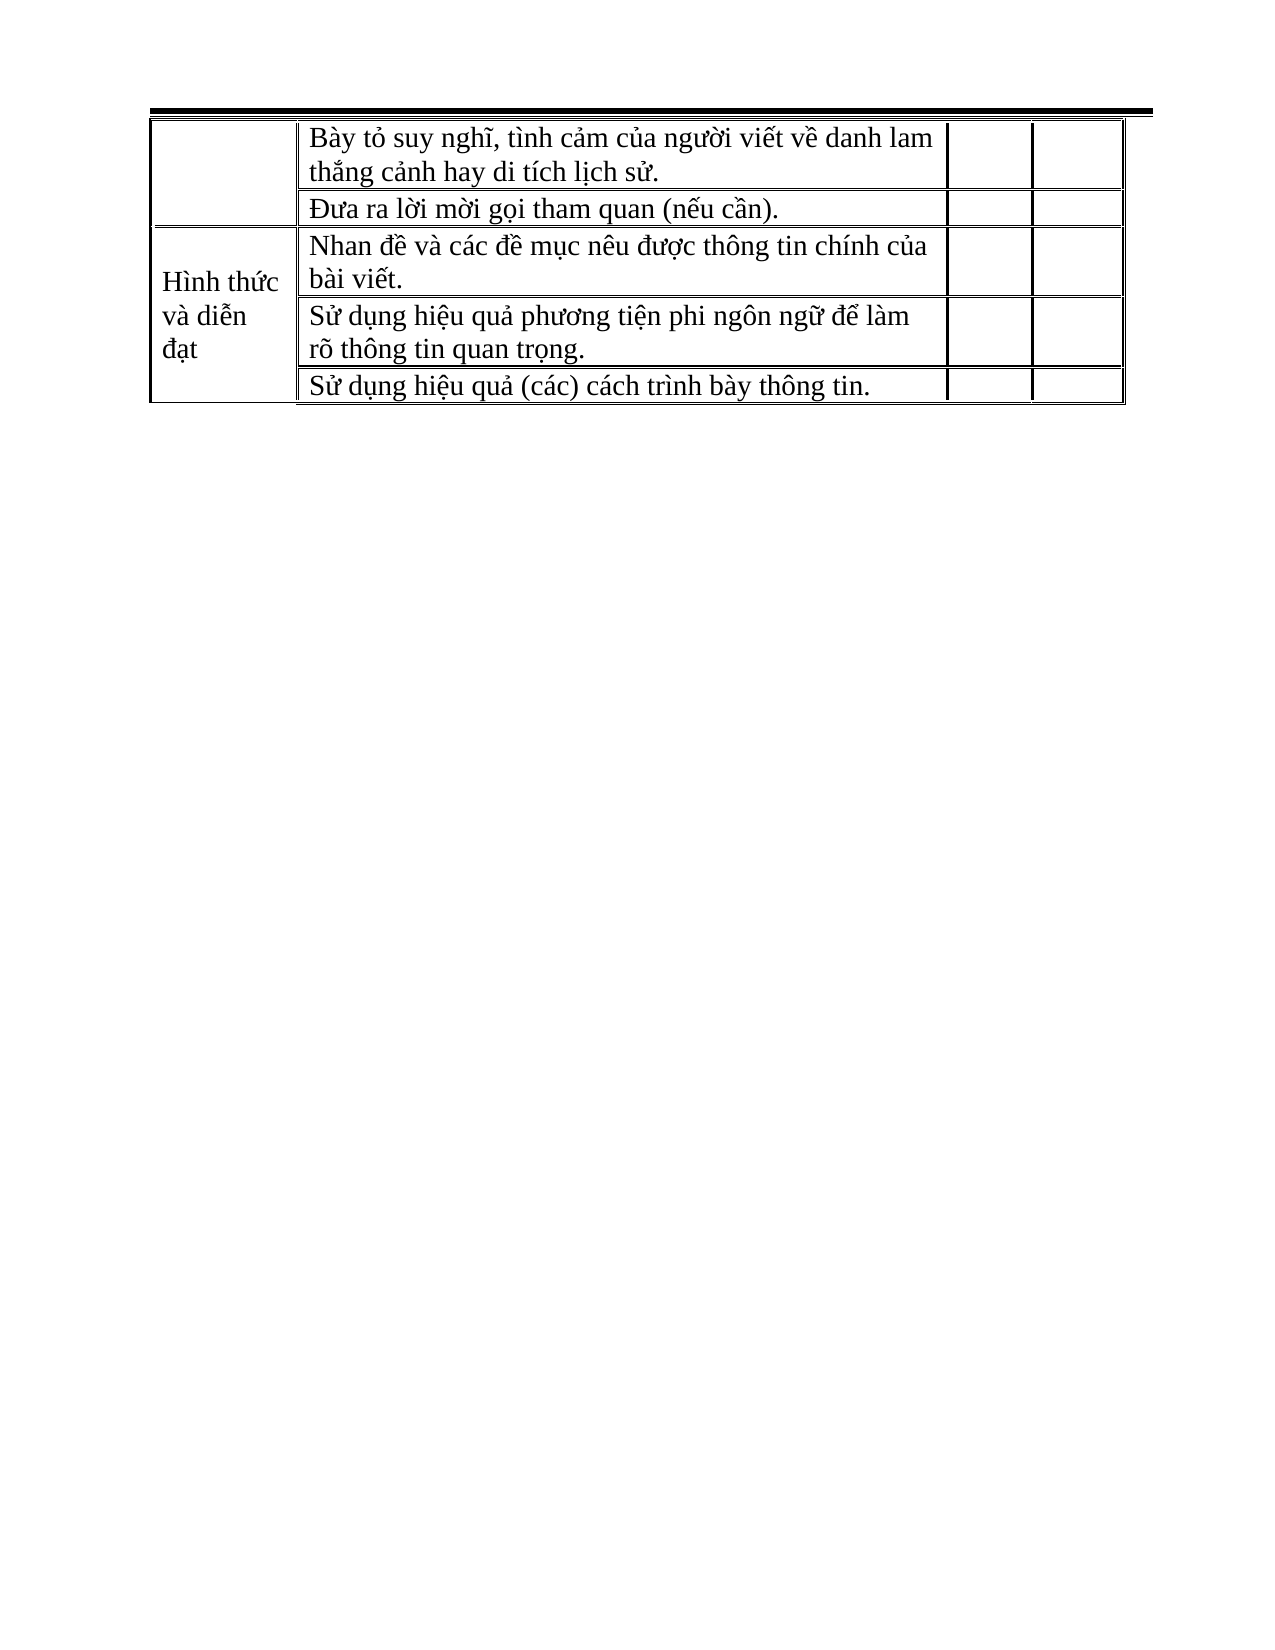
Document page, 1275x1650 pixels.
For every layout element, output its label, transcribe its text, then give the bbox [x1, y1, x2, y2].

table_cell [1032, 118, 1124, 188]
table_cell [949, 228, 1031, 295]
table_cell Sử dụng hiệu quả (các) cách trình bày thông tin. [298, 369, 947, 402]
table_cell [1032, 295, 1124, 365]
table_cell Bày tỏ suy nghĩ, tình cảm của người viết về danh lam thắng cảnh hay di tích lịch sử. [298, 121, 947, 188]
table_cell Nhan đề và các đề mục nêu được thông tin chính của bài viết. [299, 228, 946, 295]
table_cell [1034, 225, 1123, 295]
table_cell Hình thức và diễn đạt [152, 225, 298, 402]
table_cell Kết bài [152, 121, 298, 224]
table_cell [1032, 188, 1124, 224]
table_cell [949, 298, 1031, 365]
table_cell [947, 119, 1032, 188]
table_cell Sử dụng hiệu quả phương tiện phi ngôn ngữ để làm rõ thông tin quan trọng. [299, 298, 946, 365]
table_cell Đưa ra lời mời gọi tham quan (nếu cần). [299, 191, 946, 224]
table_cell [1032, 365, 1123, 402]
table_cell [947, 369, 1032, 402]
table_cell [949, 191, 1031, 224]
